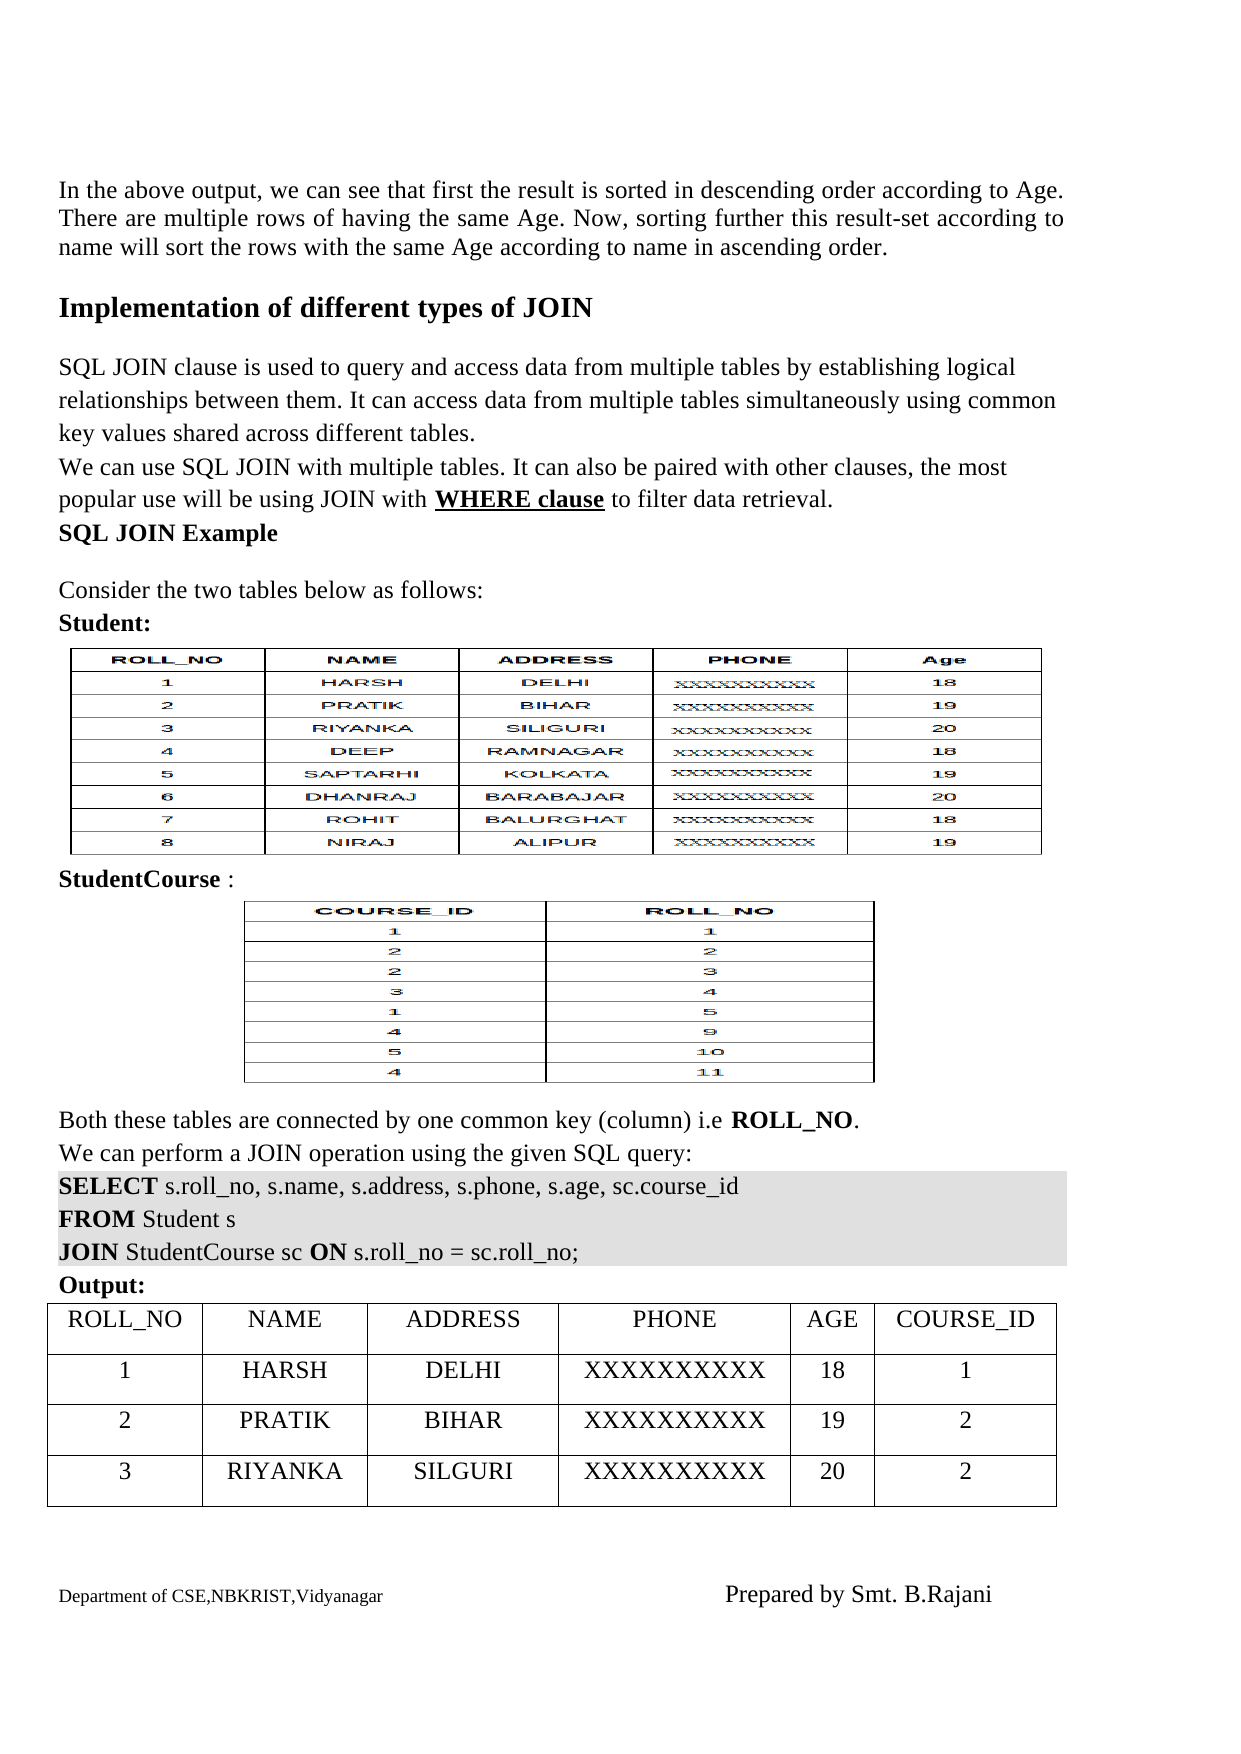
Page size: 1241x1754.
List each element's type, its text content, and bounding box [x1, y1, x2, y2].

text We can perform a JOIN operation using the given SQL query: [58, 1138, 1067, 1167]
table_cell 1 [48, 1355, 202, 1404]
table_header PHONE [559, 1304, 790, 1354]
text Student: [58, 608, 1067, 637]
table_cell 1 [875, 1355, 1056, 1404]
table_cell PRATIK [203, 1405, 367, 1455]
table_cell 2 [875, 1456, 1056, 1506]
text In the above output, we can see that first the result is sorted in descending order according to Age. There are multiple rows of having the same Age. Now, sorting further this result-set according to name will sort the rows with the same Age according to name in ascending order. [58, 175, 1067, 261]
table_cell 2 [48, 1405, 202, 1455]
text Both these tables are connected by one common key (column) i.e ROLL_NO. [58, 1105, 1067, 1134]
subtitle SQL JOIN Example [58, 518, 1067, 546]
table_cell 2 [875, 1405, 1056, 1455]
table_cell XXXXXXXXXX [559, 1355, 790, 1404]
table_cell BIHAR [368, 1405, 558, 1455]
table_header ADDRESS [368, 1304, 558, 1354]
table_cell DELHI [368, 1355, 558, 1404]
text SELECT s.roll_no, s.name, s.address, s.phone, s.age, sc.course_id FROM Student s JOIN StudentCourse sc ON s.roll_no = sc.roll_no; [58, 1171, 1067, 1266]
table_cell HARSH [203, 1355, 367, 1404]
table_cell 19 [791, 1405, 874, 1455]
table_cell XXXXXXXXXX [559, 1405, 790, 1455]
subtitle Implementation of different types of JOIN [58, 290, 1067, 323]
text We can use SQL JOIN with multiple tables. It can also be paired with other clauses, the most popular use will be using JOIN with WHERE clause to filter data retrieval. [58, 452, 1067, 513]
table_cell 20 [791, 1456, 874, 1506]
table_cell SILGURI [368, 1456, 558, 1506]
picture [235, 897, 890, 1086]
table_cell RIYANKA [203, 1456, 367, 1506]
text Output: [58, 1270, 1067, 1299]
table_cell XXXXXXXXXX [559, 1456, 790, 1506]
table_cell 18 [791, 1355, 874, 1404]
table_header ROLL_NO [48, 1304, 202, 1354]
picture [58, 641, 1060, 861]
table_header COURSE_ID [875, 1304, 1056, 1354]
table_cell 3 [48, 1456, 202, 1506]
text Consider the two tables below as follows: [58, 576, 1067, 604]
text SQL JOIN clause is used to query and access data from multiple tables by establishing logical relationships between them. It can access data from multiple tables simultaneously using common key values shared across different tables. [58, 352, 1067, 447]
table_header NAME [203, 1304, 367, 1354]
table_header AGE [791, 1304, 874, 1354]
